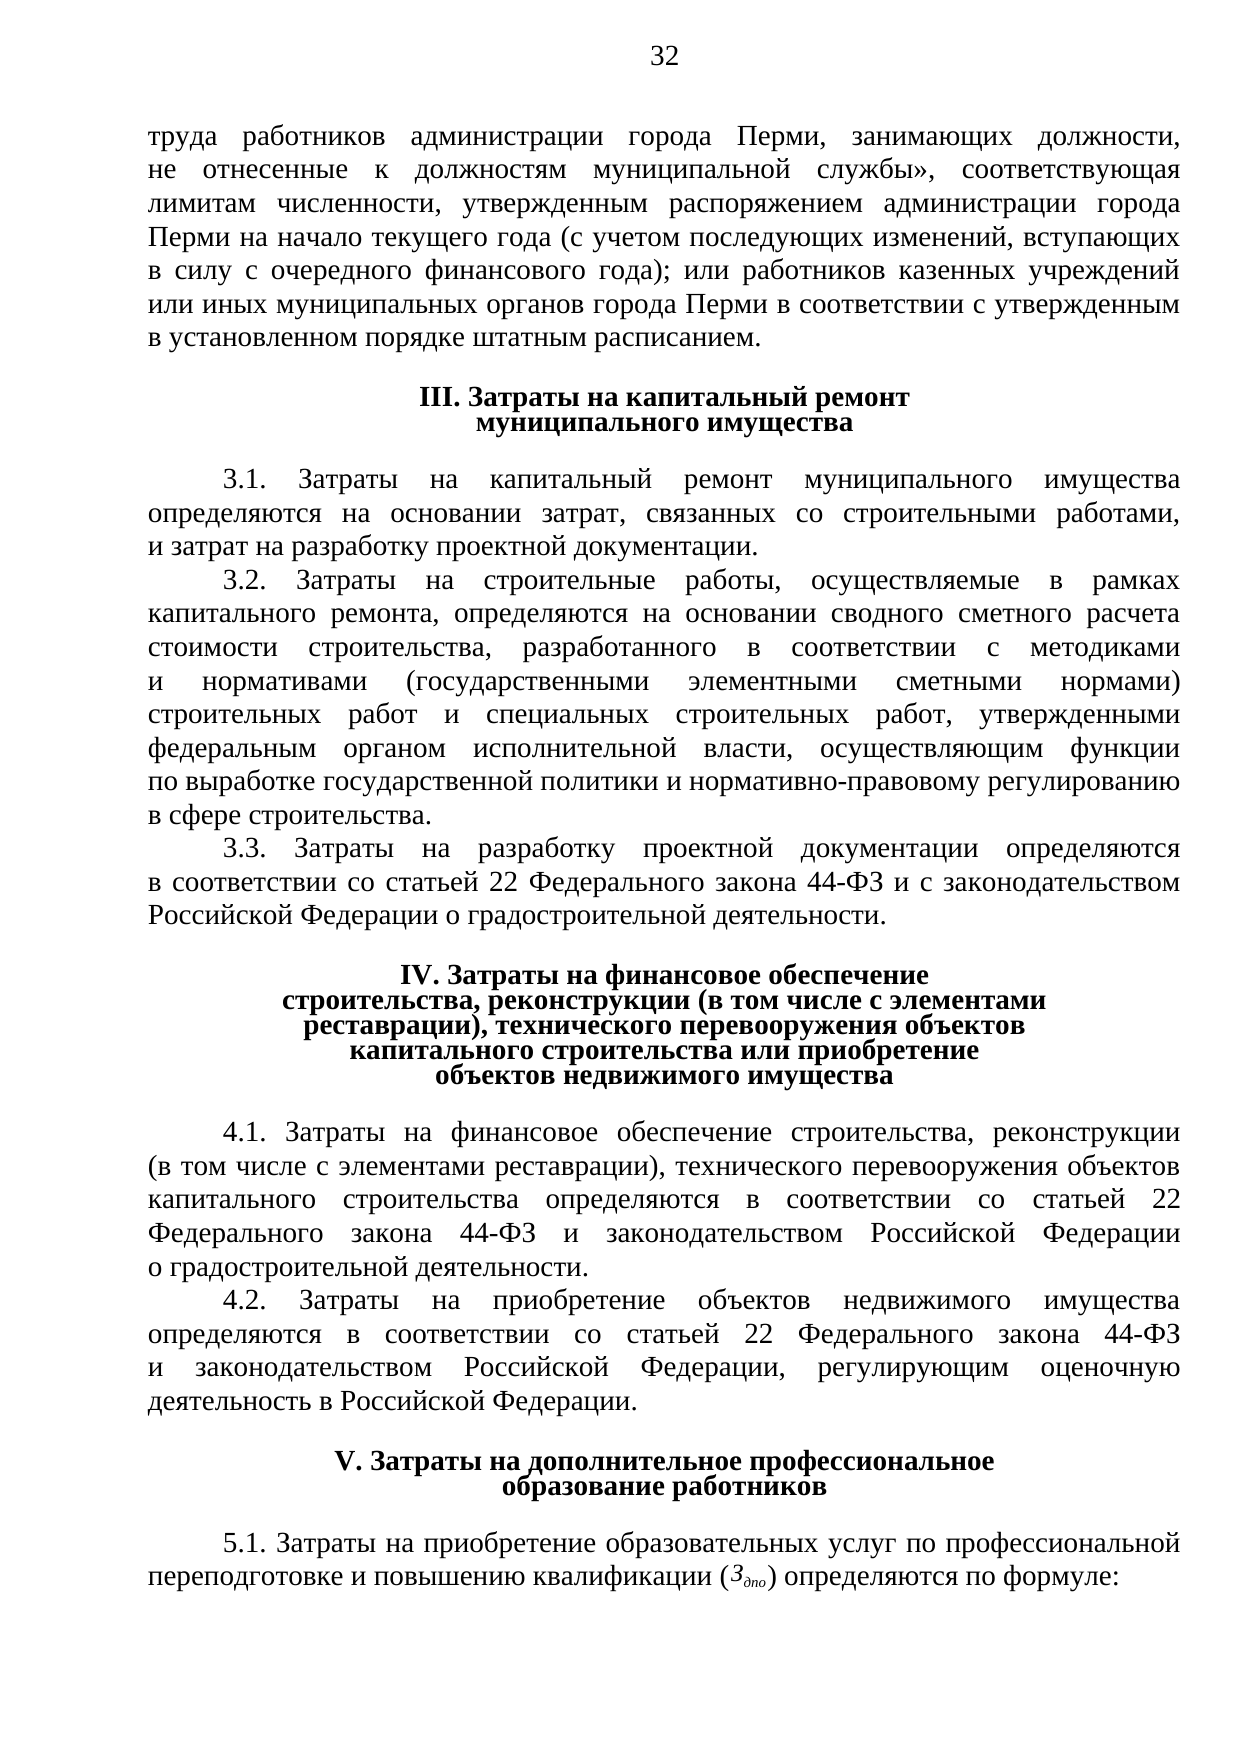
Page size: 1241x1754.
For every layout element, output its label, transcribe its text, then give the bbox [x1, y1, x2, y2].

text V. Затраты на дополнительное профессиональное [148, 1450, 804, 1475]
text капитального строительства или приобретение [148, 1039, 1181, 1064]
text 3.2. Затраты на строительные работы, осуществляемые в рамках капитального ремонта, определяются на основании сводного сметного расчета стоимости строительства, разработанного в соответствии с методиками и нормативами (государственными элементными сметными нормами) строительных работ и специальных строительных работ, утвержденными федеральным органом исполнительной власти, осуществляющим функции по выработке государственной политики и нормативно-правовому регулированию в сфере строительства. [148, 562, 1181, 830]
text 3.3. Затраты на разработку проектной документации определяются в соответствии со статьей 22 Федерального закона 44-ФЗ и с законодательством Российской Федерации о градостроительной деятельности. [148, 830, 1181, 931]
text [148, 118, 1181, 353]
text реставрации), технического перевооружения объектов [148, 1014, 476, 1039]
text III. Затраты на капитальный ремонт [148, 386, 1181, 411]
text 5.1. Затраты на приобретение образовательных услуг по профессиональной переподготовке и повышению квалификации () определяются по формуле: [148, 1525, 1181, 1592]
text 3.1. Затраты на капитальный ремонт муниципального имущества определяются на основании затрат, связанных со строительными работами, и затрат на разработку проектной документации. [148, 461, 1181, 562]
text объектов недвижимого имущества [148, 1064, 1181, 1089]
text реставрации), технического перевооружения объектов [473, 1014, 1181, 1039]
text V. Затраты на дополнительное профессиональное [808, 1450, 1181, 1475]
text строительства, реконструкции (в том числе с элементами [148, 989, 704, 1014]
text 4.1. Затраты на финансовое обеспечение строительства, реконструкции (в том числе с элементами реставрации), технического перевооружения объектов капитального строительства определяются в соответствии со статьей 22 Федерального закона 44-ФЗ и законодательством Российской Федерации о градостроительной деятельности. [148, 1114, 1181, 1282]
text муниципального имущества [148, 411, 1181, 436]
text 4.2. Затраты на приобретение объектов недвижимого имущества определяются в соответствии со статьей 22 Федерального закона 44-ФЗ и законодательством Российской Федерации, регулирующим оценочную деятельность в Российской Федерации. [148, 1282, 1181, 1416]
text IV. Затраты на финансовое обеспечение [148, 964, 613, 989]
text образование работников [148, 1475, 1181, 1500]
text IV. Затраты на финансовое обеспечение [617, 964, 1181, 989]
text строительства, реконструкции (в том числе с элементами [702, 989, 1181, 1014]
